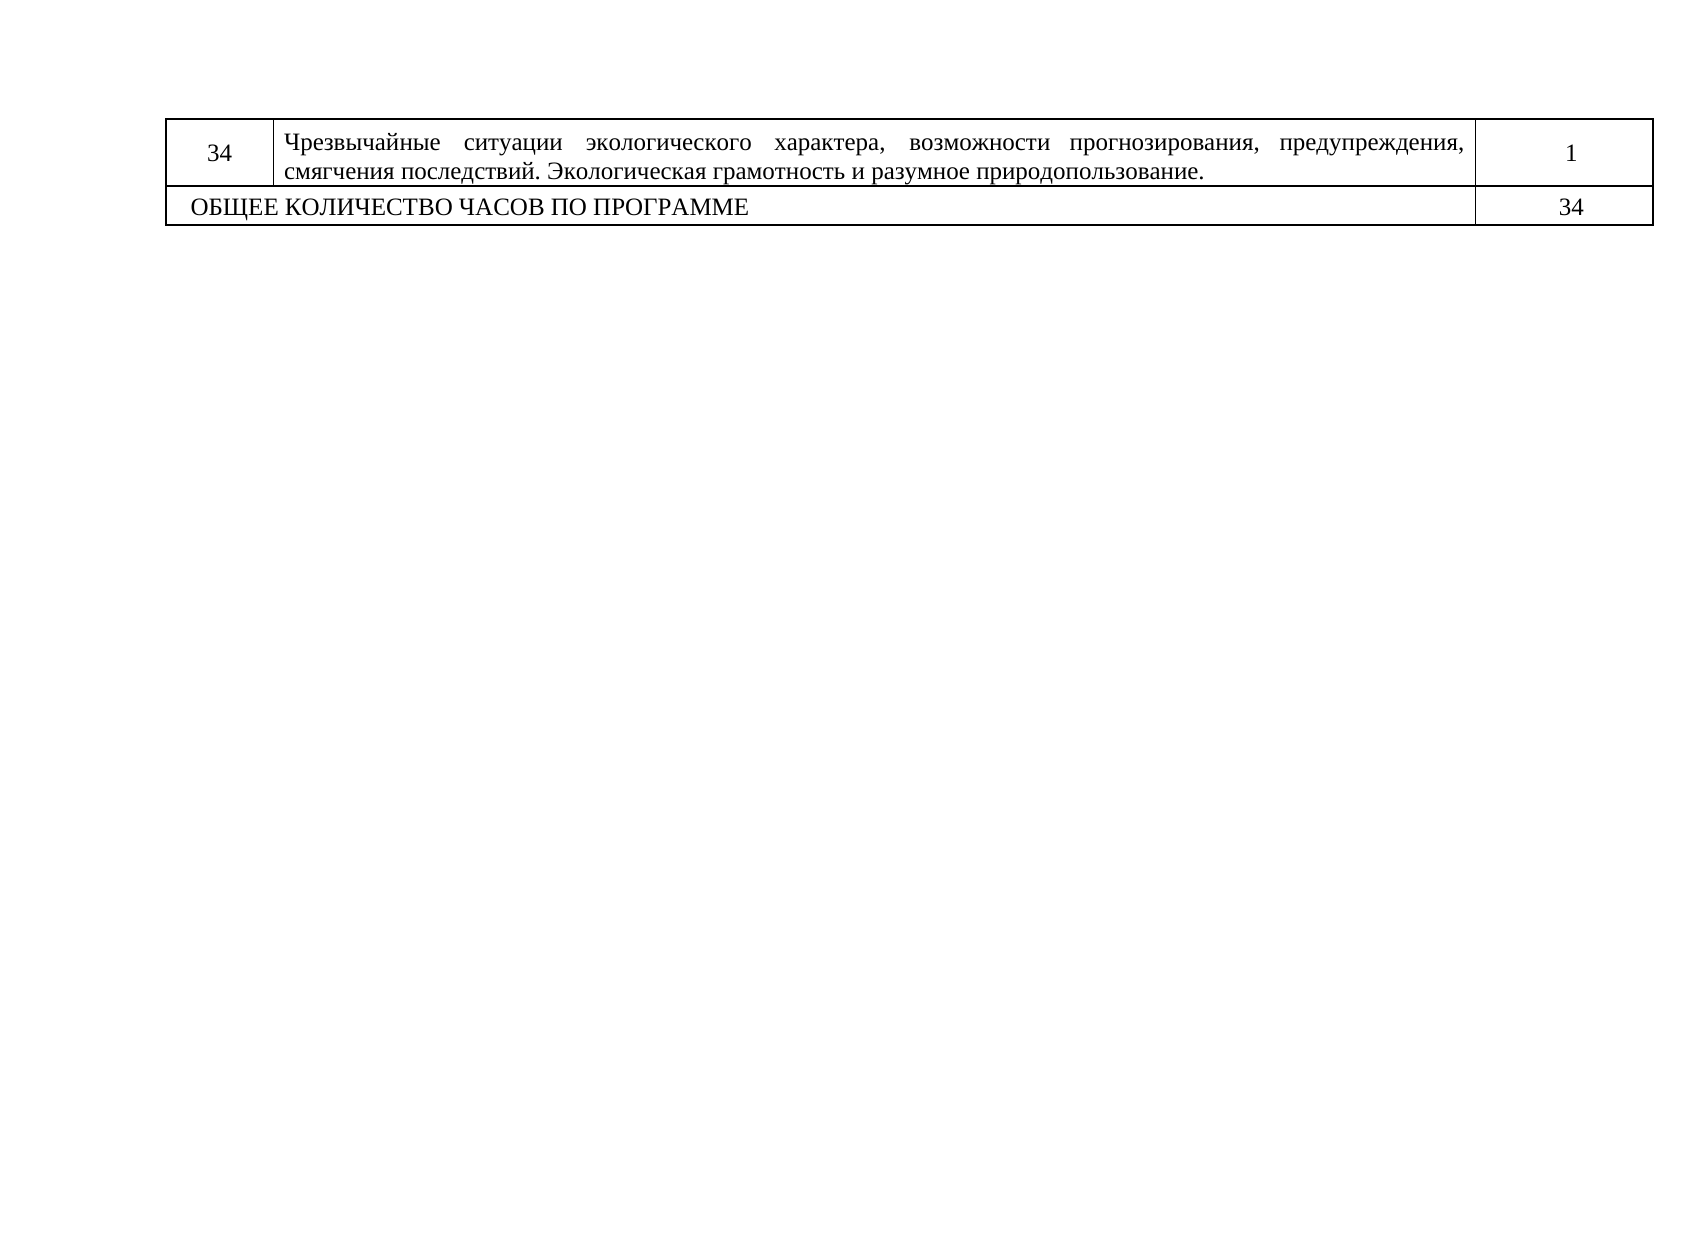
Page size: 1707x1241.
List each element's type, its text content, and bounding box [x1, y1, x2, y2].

table_cell 34 [167, 120, 273, 185]
table_cell 34 [1476, 187, 1652, 224]
table_cell 1 [1476, 120, 1652, 185]
table_cell ОБЩЕЕ КОЛИЧЕСТВО ЧАСОВ ПО ПРОГРАММЕ [167, 187, 1475, 224]
table_cell Чрезвычайные ситуации экологического характера, возможности прогнозирования, предупреждения, смягчения последствий. Экологическая грамотность и разумное природопользование. [274, 120, 1475, 185]
